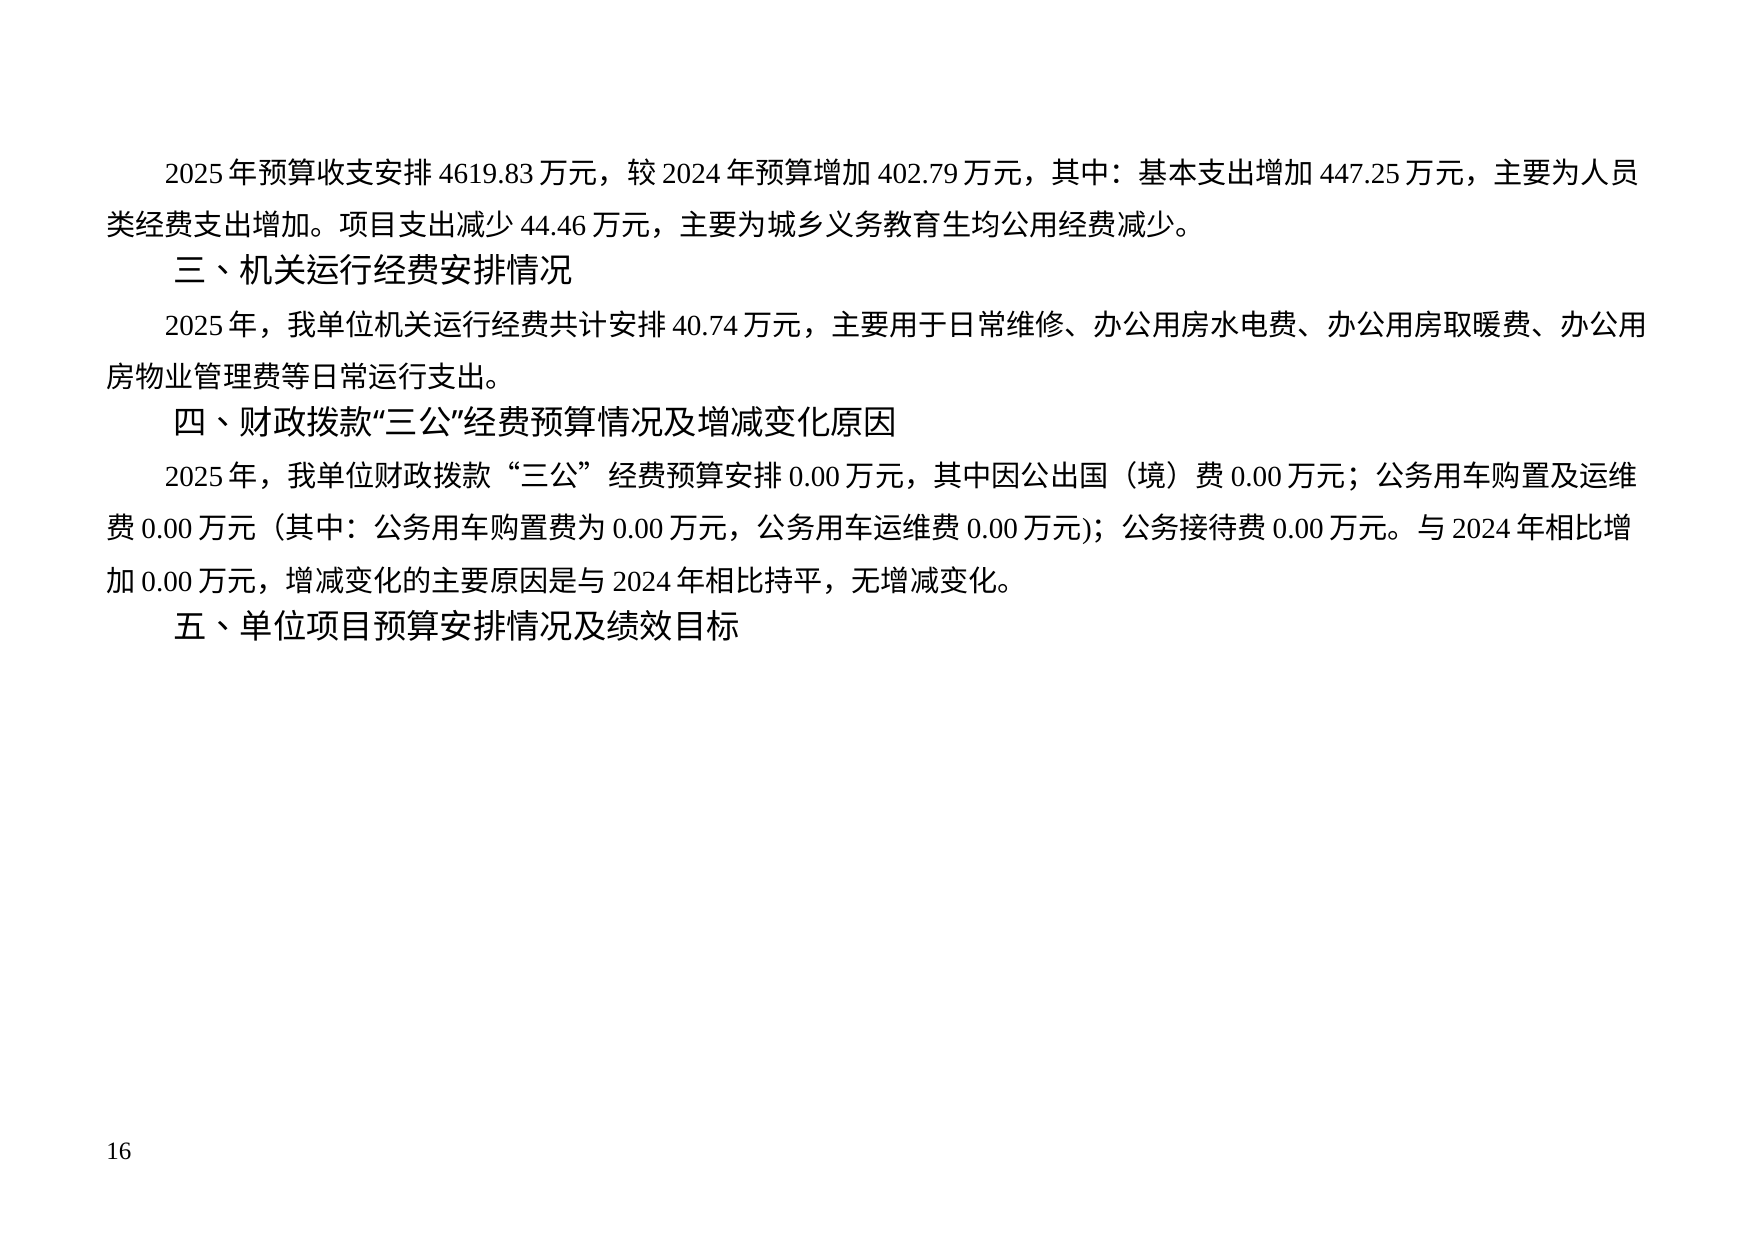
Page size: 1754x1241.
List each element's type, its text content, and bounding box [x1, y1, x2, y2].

text 四、财政拨款“三公”经费预算情况及增减变化原因 [106, 399, 1648, 444]
text 五、单位项目预算安排情况及绩效目标 [106, 602, 1648, 648]
text 2025年，我单位财政拨款“三公”经费预算安排0.00万元，其中因公出国（境）费0.00万元；公务用车购置及运维费0.00万元（其中：公务用车购置费为0.00万元，公务用车运维费0.00万元)；公务接待费0.00万元。与2024年相比增加0.00万元，增减变化的主要原因是与2024年相比持平，无增减变化。 [106, 445, 1648, 601]
text 2025年预算收支安排4619.83万元，较2024年预算增加402.79万元，其中：基本支出增加447.25万元，主要为人员类经费支出增加。项目支出减少44.46万元，主要为城乡义务教育生均公用经费减少。 [106, 142, 1648, 246]
text 2025年，我单位机关运行经费共计安排40.74万元，主要用于日常维修、办公用房水电费、办公用房取暖费、办公用房物业管理费等日常运行支出。 [106, 293, 1648, 398]
text 三、机关运行经费安排情况 [106, 247, 1648, 292]
